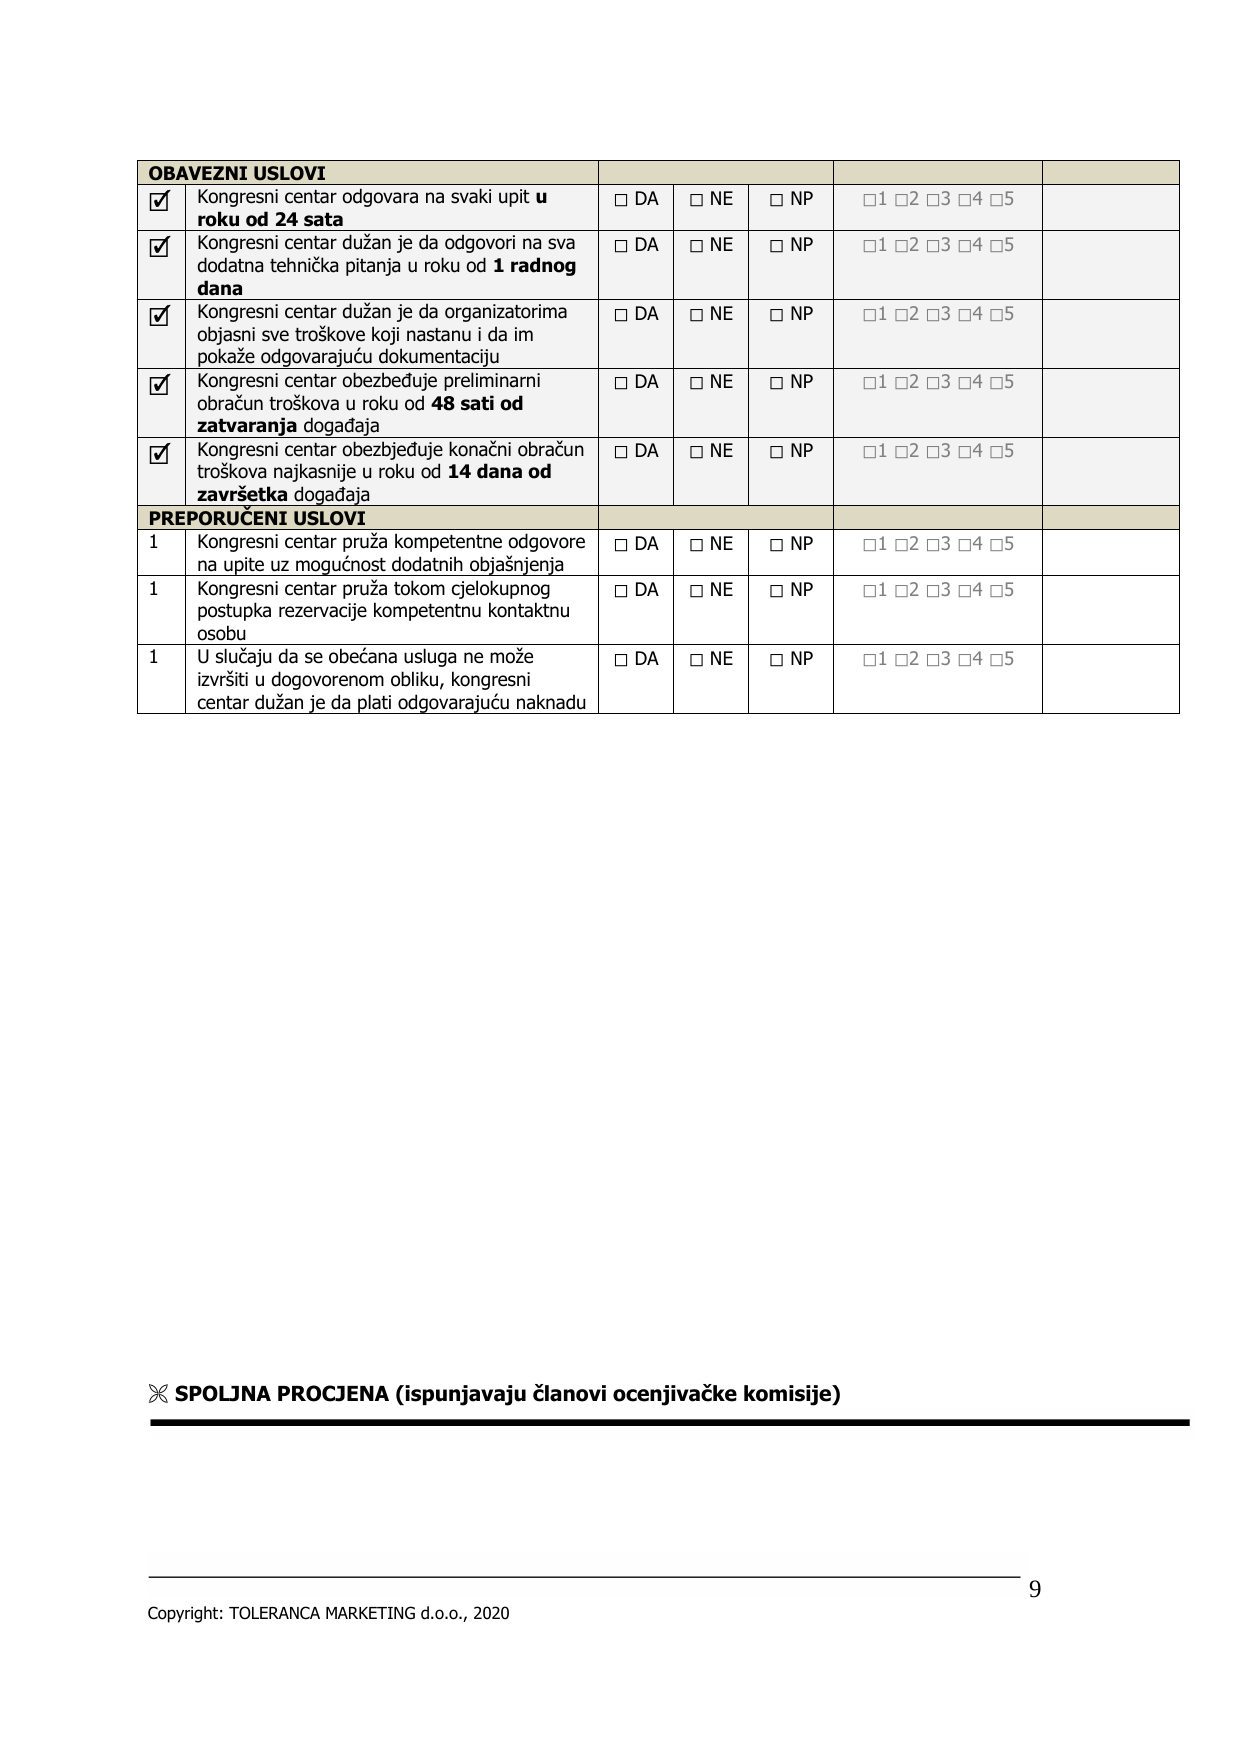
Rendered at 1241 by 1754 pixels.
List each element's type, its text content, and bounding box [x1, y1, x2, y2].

table_cell Kongresni centar obezbjeđuje konačni obračun troškova najkasnije u roku od 14 dana od završetka događaja [186, 438, 598, 505]
table_cell [1043, 506, 1179, 529]
table_cell ◻ DA [599, 300, 673, 368]
table_cell ◻ NE [674, 231, 748, 299]
table_cell ◻ NP [749, 576, 833, 644]
table_cell 🗹 [138, 438, 185, 505]
table_cell 🗹 [138, 231, 185, 299]
table_cell ◻ NP [749, 185, 833, 230]
table_cell Kongresni centar pruža tokom cjelokupnog postupka rezervacije kompetentnu kontaktnu osobu [186, 576, 598, 644]
table_cell 🗹 [138, 300, 185, 368]
table_cell [1043, 530, 1179, 575]
table_cell ◻ DA [599, 231, 673, 299]
table_cell Kongresni centar pruža kompetentne odgovore na upite uz mogućnost dodatnih objašnjenja [186, 530, 598, 575]
table_cell [1043, 161, 1179, 184]
table_cell ◻ NP [749, 231, 833, 299]
table_cell ◻ NP [749, 369, 833, 437]
table_cell [1043, 645, 1179, 713]
table_cell ◻ DA [599, 369, 673, 437]
table_cell U slučaju da se obećana usluga ne može izvršiti u dogovorenom obliku, kongresni centar dužan je da plati odgovarajuću naknadu [186, 645, 598, 713]
table_cell ◻1 ◻2 ◻3 ◻4 ◻5 [834, 369, 1042, 437]
table_cell Kongresni centar obezbeđuje preliminarni obračun troškova u roku od 48 sati od zatvaranja događaja [186, 369, 598, 437]
table_cell 🗹 [138, 185, 185, 230]
table_cell ◻1 ◻2 ◻3 ◻4 ◻5 [834, 185, 1042, 230]
table_cell ◻ NP [749, 300, 833, 368]
table_cell 1 [138, 576, 185, 644]
table_cell ◻1 ◻2 ◻3 ◻4 ◻5 [834, 530, 1042, 575]
table_cell ◻ DA [599, 576, 673, 644]
table_cell ◻1 ◻2 ◻3 ◻4 ◻5 [834, 300, 1042, 368]
table_cell ◻1 ◻2 ◻3 ◻4 ◻5 [834, 576, 1042, 644]
picture [147, 1407, 1198, 1441]
table_cell Kongresni centar dužan je da odgovori na sva dodatna tehnička pitanja u roku od 1 radnog dana [186, 231, 598, 299]
table_cell ◻ NP [749, 438, 833, 505]
table_cell PREPORUČENI USLOVI [138, 506, 598, 529]
table_cell ◻1 ◻2 ◻3 ◻4 ◻5 [834, 645, 1042, 713]
table_cell ◻1 ◻2 ◻3 ◻4 ◻5 [834, 231, 1042, 299]
table_cell [1043, 231, 1179, 299]
table_cell ◻ DA [599, 438, 673, 505]
table_cell ◻ DA [599, 645, 673, 713]
picture [147, 1552, 1029, 1597]
table_cell ◻ NE [674, 369, 748, 437]
table_cell ◻ NE [674, 576, 748, 644]
table_cell 1 [138, 645, 185, 713]
table_cell ◻1 ◻2 ◻3 ◻4 ◻5 [834, 438, 1042, 505]
table_cell ◻ DA [599, 185, 673, 230]
table_cell Kongresni centar odgovara na svaki upit u roku od 24 sata [186, 185, 598, 230]
table_cell [599, 506, 833, 529]
table_cell [1043, 185, 1179, 230]
table_cell Kongresni centar dužan je da organizatorima objasni sve troškove koji nastanu i da im pokaže odgovarajuću dokumentaciju [186, 300, 598, 368]
text 🙪 SPOLJNA PROCJENA (ispunjavaju članovi ocenjivačke komisije) [148, 1379, 1092, 1407]
table_cell ◻ NE [674, 300, 748, 368]
table_cell [1043, 438, 1179, 505]
table_cell ◻ NE [674, 438, 748, 505]
table_cell ◻ DA [599, 530, 673, 575]
table_cell ◻ NP [749, 645, 833, 713]
table_cell ◻ NE [674, 530, 748, 575]
table_cell [1043, 576, 1179, 644]
table_cell [599, 161, 833, 184]
table_cell ◻ NE [674, 185, 748, 230]
table_cell [834, 161, 1042, 184]
table_cell 1 [138, 530, 185, 575]
table_cell ◻ NE [674, 645, 748, 713]
table_cell 🗹 [138, 369, 185, 437]
table_cell [1043, 300, 1179, 368]
table_cell [834, 506, 1042, 529]
table_cell ◻ NP [749, 530, 833, 575]
table_cell OBAVEZNI USLOVI [138, 161, 598, 184]
table_cell [1043, 369, 1179, 437]
